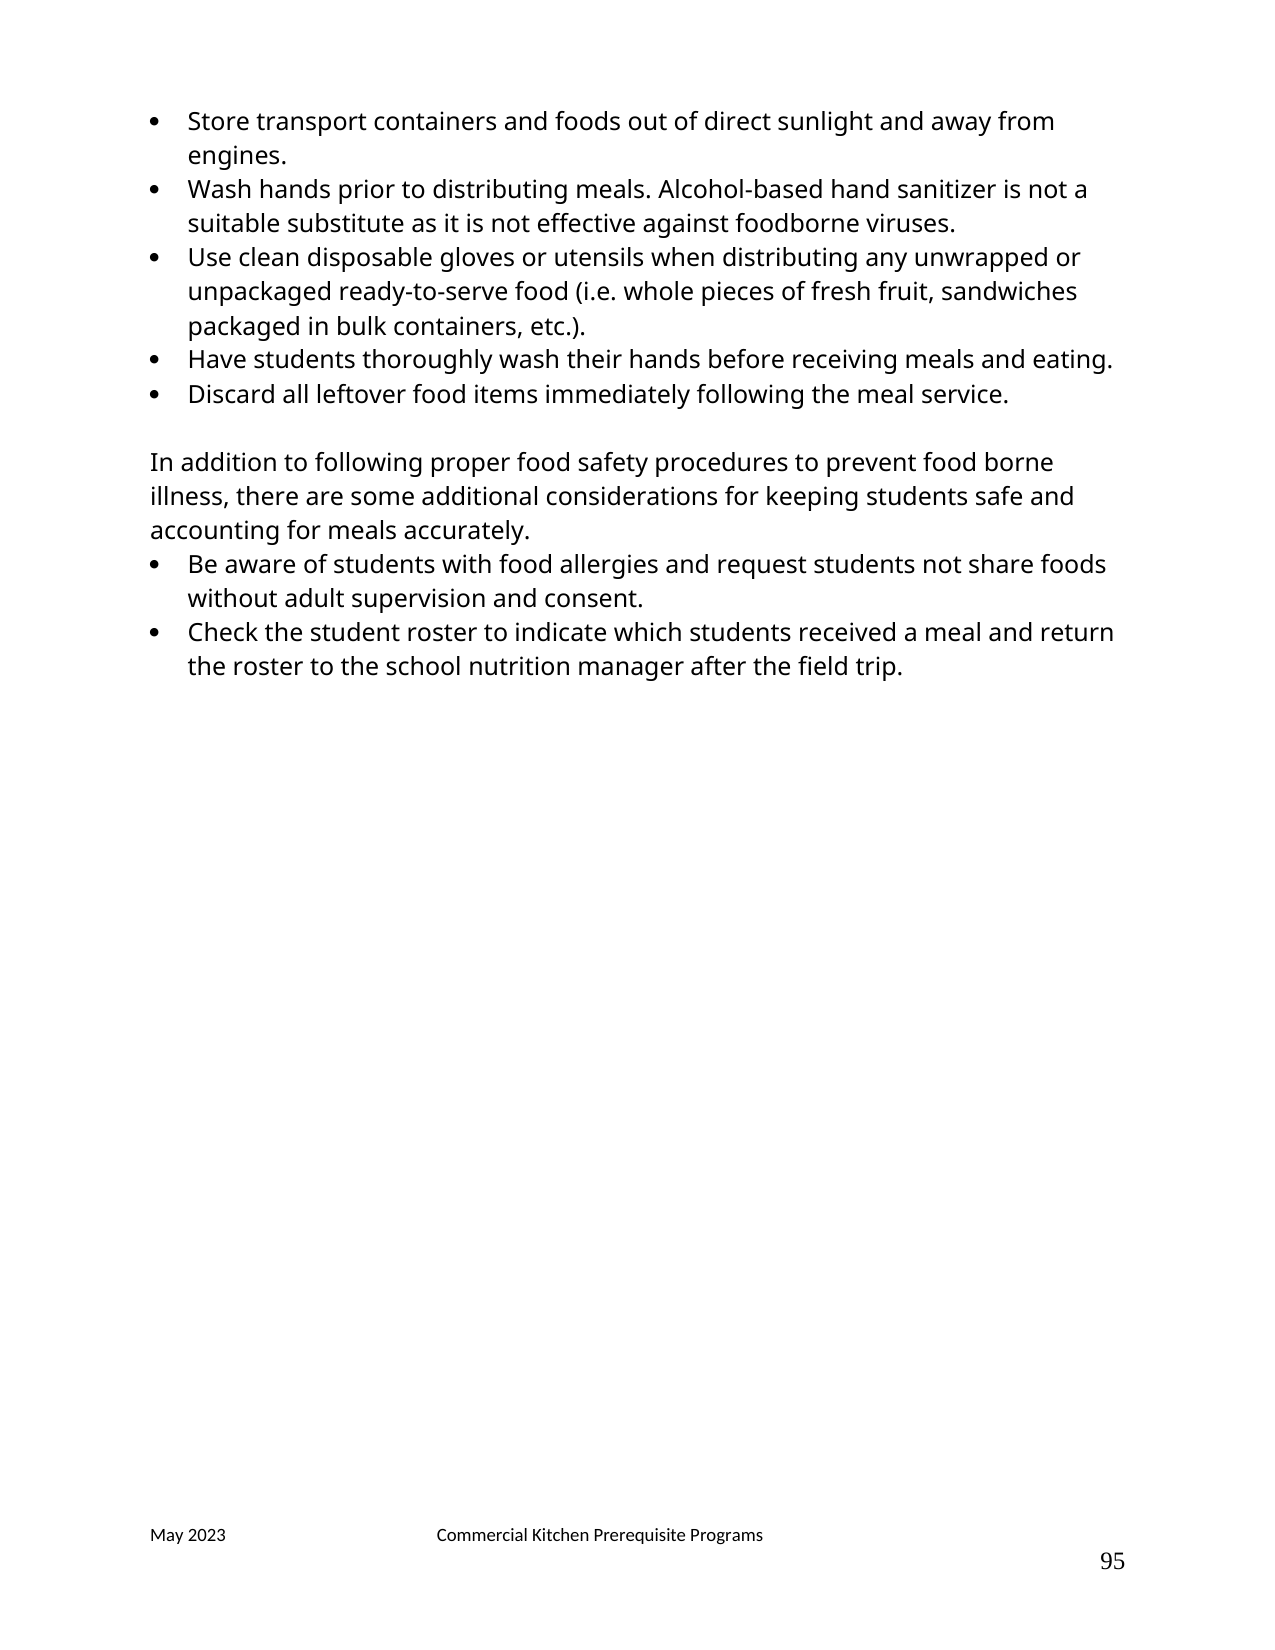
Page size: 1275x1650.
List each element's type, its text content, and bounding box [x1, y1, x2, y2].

list Wash hands prior to distributing meals. Alcohol-based hand sanitizer is not a suitable substitute as it is not effective against foodborne viruses. [150, 172, 1125, 240]
list Discard all leftover food items immediately following the meal service. [150, 376, 1125, 410]
list Be aware of students with food allergies and request students not share foods without adult supervision and consent. [150, 547, 1125, 615]
list Use clean disposable gloves or utensils when distributing any unwrapped or unpackaged ready-to-serve food (i.e. whole pieces of fresh fruit, sandwiches packaged in bulk containers, etc.). [150, 240, 1125, 342]
list Have students thoroughly wash their hands before receiving meals and eating. [150, 342, 1125, 376]
list Store transport containers and foods out of direct sunlight and away from engines. [150, 104, 1125, 172]
list Check the student roster to indicate which students received a meal and return the roster to the school nutrition manager after the field trip. [150, 615, 1125, 683]
text In addition to following proper food safety procedures to prevent food borne illness, there are some additional considerations for keeping students safe and accounting for meals accurately. [150, 444, 1125, 547]
